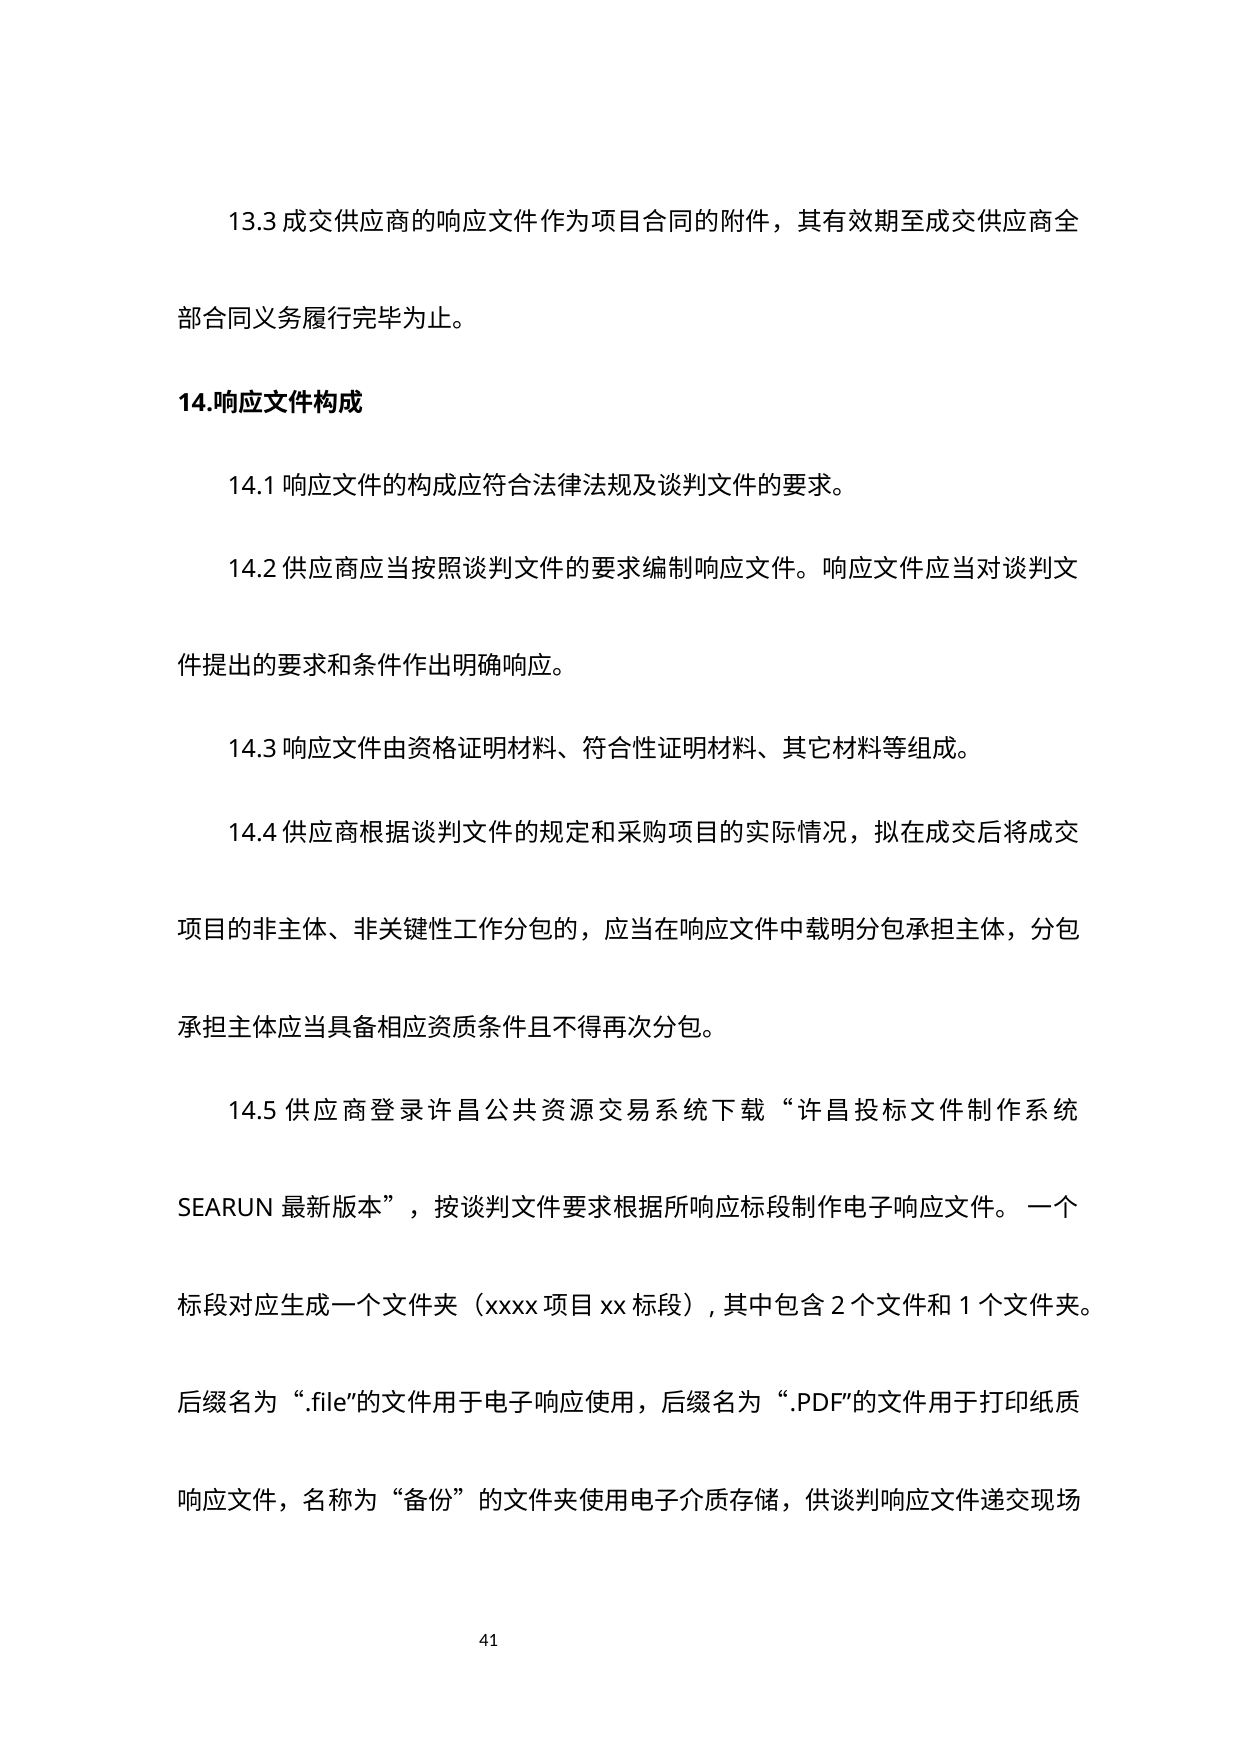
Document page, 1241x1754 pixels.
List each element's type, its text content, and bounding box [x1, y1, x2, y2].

text 13.3成交供应商的响应文件作为项目合同的附件，其有效期至成交供应商全部合同义务履行完毕为止。 [177, 187, 1081, 349]
text 14.2供应商应当按照谈判文件的要求编制响应文件。响应文件应当对谈判文件提出的要求和条件作出明确响应。 [177, 534, 1081, 696]
text 14.3响应文件由资格证明材料、符合性证明材料、其它材料等组成。 [177, 714, 1081, 779]
text 14.1响应文件的构成应符合法律法规及谈判文件的要求。 [177, 451, 1081, 516]
text 14.4供应商根据谈判文件的规定和采购项目的实际情况，拟在成交后将成交项目的非主体、非关键性工作分包的，应当在响应文件中载明分包承担主体，分包承担主体应当具备相应资质条件且不得再次分包。 [177, 798, 1081, 1058]
text 14.响应文件构成 [177, 368, 1081, 433]
